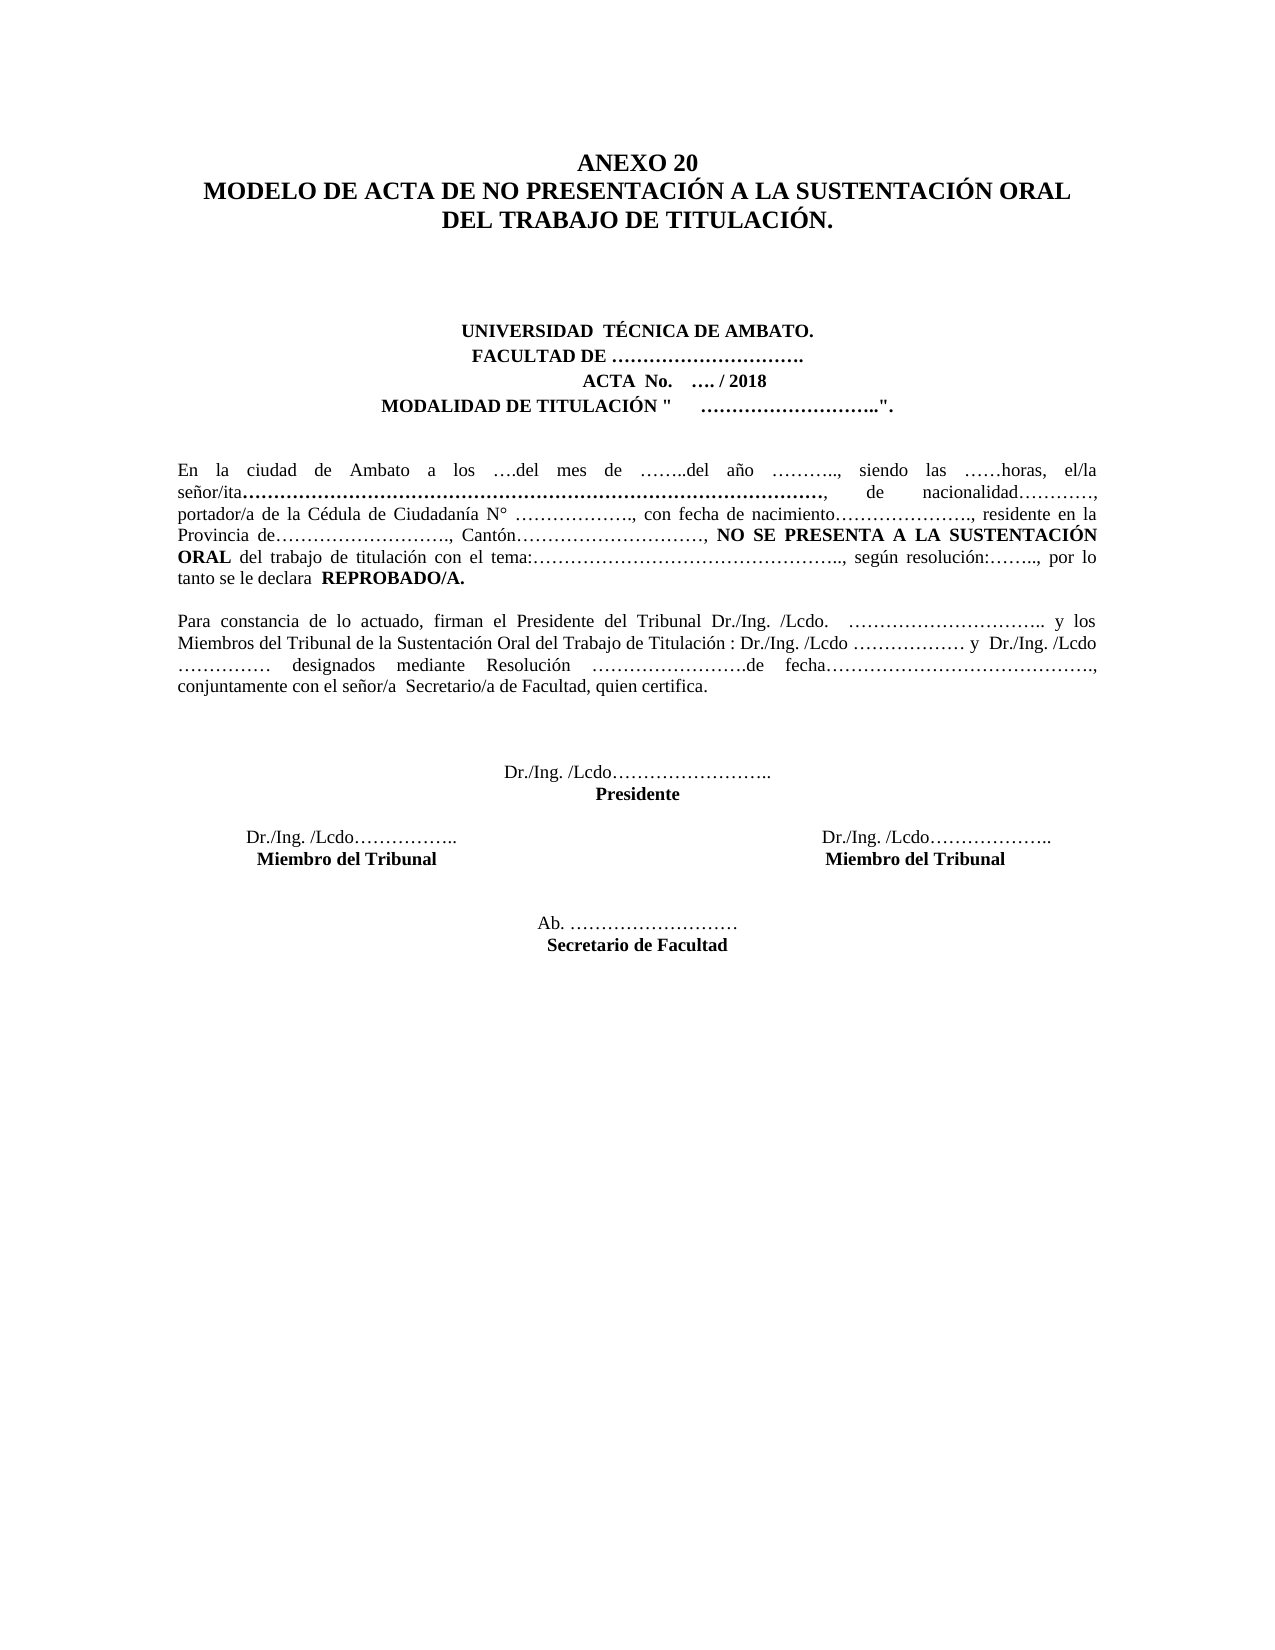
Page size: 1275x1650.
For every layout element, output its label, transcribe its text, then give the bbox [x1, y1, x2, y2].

text MODELO DE ACTA DE NO PRESENTACIÓN A LA SUSTENTACIÓN ORAL DEL TRABAJO DE TITULACIÓN. [177, 176, 1098, 234]
text Secretario de Facultad [177, 934, 1098, 955]
text UNIVERSIDAD TÉCNICA DE AMBATO. [177, 320, 1098, 342]
text Dr./Ing. /Lcdo…………….. Dr./Ing. /Lcdo……………….. [177, 826, 1098, 847]
text FACULTAD DE …………………………. [177, 345, 1098, 366]
text Dr./Ing. /Lcdo…………………….. [177, 761, 1098, 783]
text Ab. ……………………… [177, 912, 1098, 934]
text Para constancia de lo actuado, firman el Presidente del Tribunal Dr./Ing. /Lcdo. ………………………….. y los Miembros del Tribunal de la Sustentación Oral del Trabajo de Titulación : Dr./Ing. /Lcdo ……………… y Dr./Ing. /Lcdo …………… designados mediante Resolución …………………….de fecha……………………………………., conjuntamente con el señor/a Secretario/a de Facultad, quien certifica. [177, 610, 1098, 697]
text Presidente [177, 783, 1098, 804]
text MODALIDAD DE TITULACIÓN " ………………………..". [177, 395, 1098, 416]
text Miembro del Tribunal Miembro del Tribunal [177, 847, 1098, 869]
text ANEXO 20 [177, 148, 1098, 176]
text ACTA No. …. / 2018 [177, 370, 1098, 391]
text En la ciudad de Ambato a los ….del mes de ……..del año ……….., siendo las ……horas, el/la señor/ita…………………………………………………………………………………, de nacionalidad…………, portador/a de la Cédula de Ciudadanía N° ………………., con fecha de nacimiento…………………., residente en la Provincia de………………………., Cantón…………………………, NO SE PRESENTA A LA SUSTENTACIÓN ORAL del trabajo de titulación con el tema:………………………………………….., según resolución:…….., por lo tanto se le declara REPROBADO/A. [177, 459, 1098, 589]
